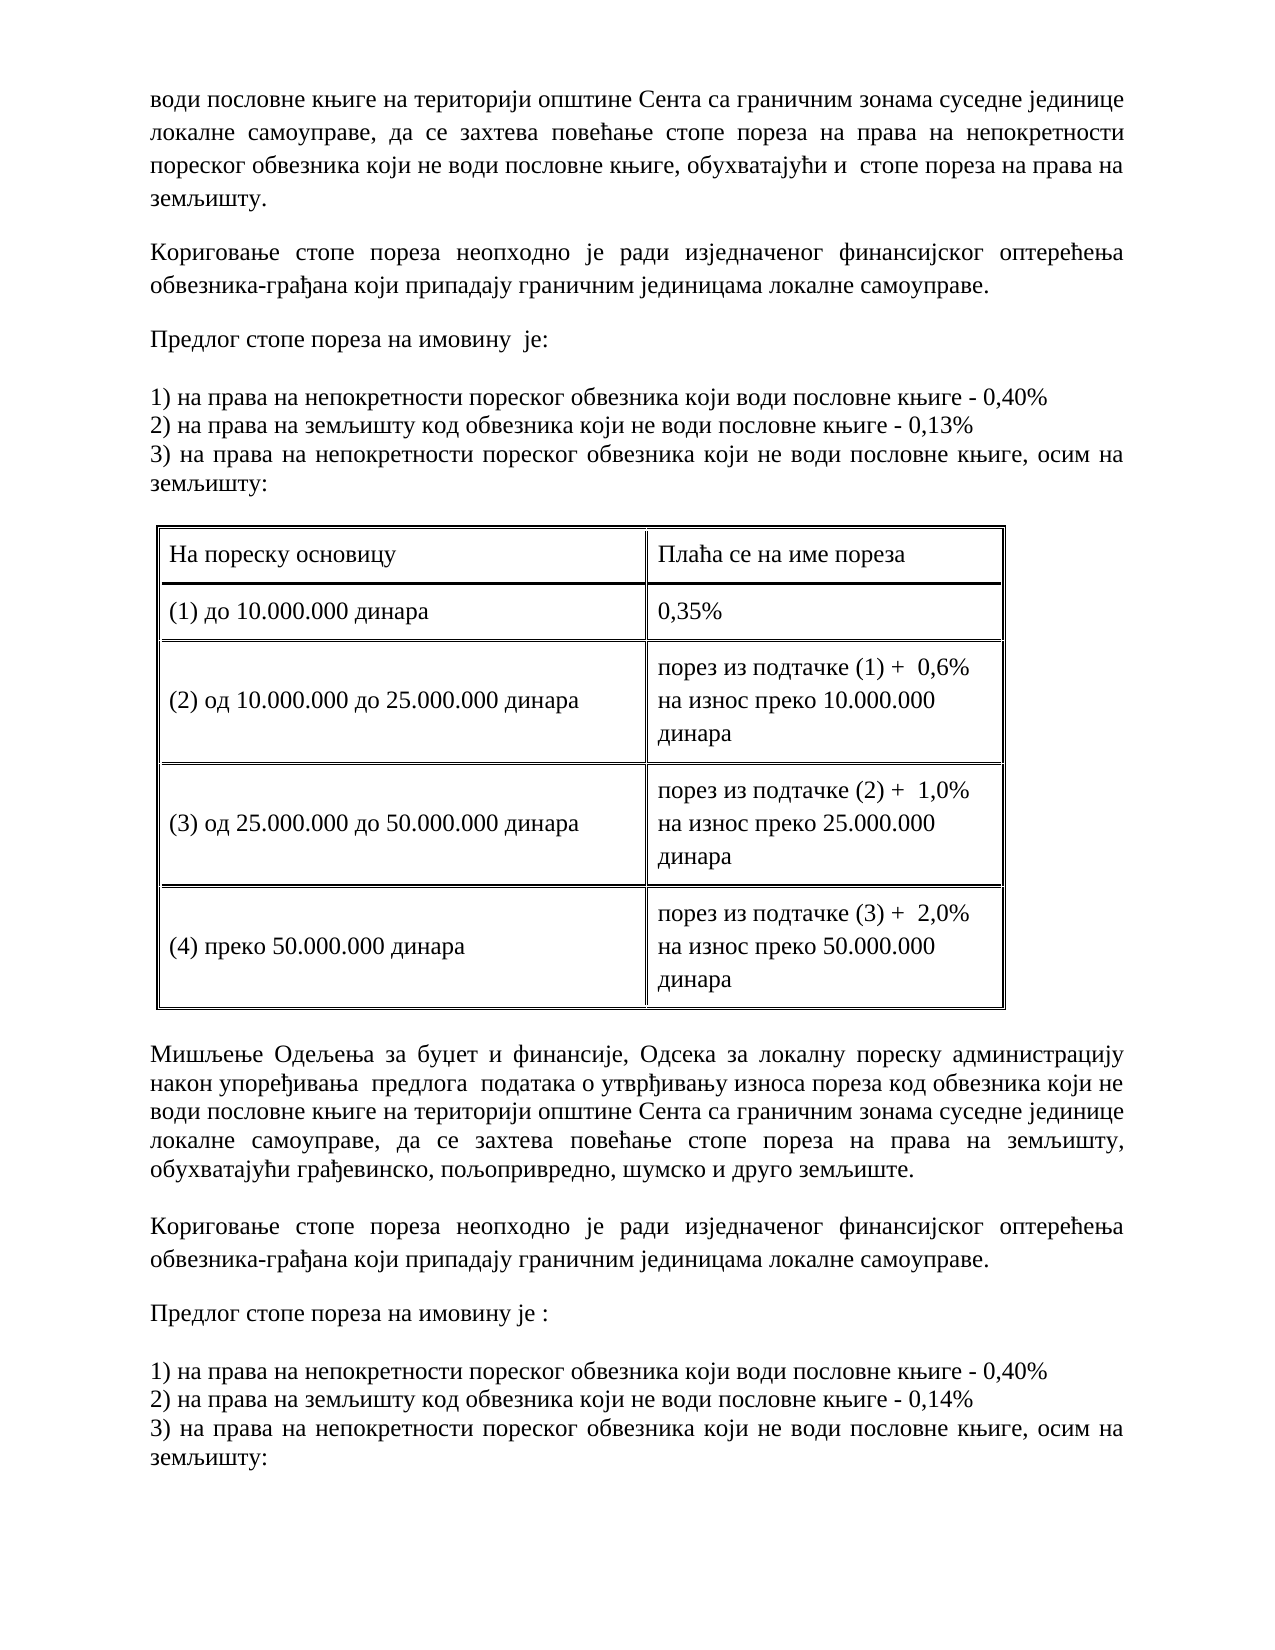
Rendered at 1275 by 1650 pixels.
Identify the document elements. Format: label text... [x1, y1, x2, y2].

text 1) на права на непокретности пореског обвезника који води пословне књиге - 0,40% [150, 382, 1125, 410]
text Кориговање стопе пореза неопходно је ради изједначеног финансијског оптерећења обвезника-грађана који припадају граничним јединицама локалне самоуправе. [150, 1211, 1125, 1273]
table_cell (3) од 25.000.000 до 50.000.000 динара [160, 761, 645, 884]
text Кориговање стопе пореза неопходно је ради изједначеног финансијског оптерећења обвезника-грађана који припадају граничним јединицама локалне самоуправе. [150, 237, 1125, 299]
text 3) на права на непокретности пореског обвезника који не води пословне књиге, осим на земљишту: [150, 1413, 1125, 1471]
table_header Плаћа се на име пореза [646, 529, 1002, 582]
table_cell порез из подтачке (3) + 2,0% на износ преко 50.000.000 динара [646, 884, 1003, 1007]
table_cell (1) до 10.000.000 динара [160, 582, 645, 639]
text Мишљење Одељења за буџет и финансије, Одсека за локалну пореску администрацију након упоређивања предлога података о утврђивању износа пореза код обвезника који не води пословне књиге на територији општине Сента са граничним зонама суседне јединице локалне самоуправе, да се захтева повећање стопе пореза на права на земљишту, oбухватајући грађевинско, пољопривредно, шумско и друго земљиште. [150, 1039, 1125, 1183]
table_cell порез из подтачке (2) + 1,0% на износ преко 25.000.000 динара [648, 761, 1003, 884]
text 2) на права на земљишту код обвезника који не води пословне књиге - 0,14% [150, 1384, 1125, 1413]
table_cell 0,35% [648, 582, 1002, 639]
table_cell (2) од 10.000.000 до 25.000.000 динара [158, 639, 646, 761]
text Предлог стопе пореза на имовину је: [150, 324, 1125, 353]
text 1) на права на непокретности пореског обвезника који води пословне књиге - 0,40% [150, 1356, 1125, 1384]
table_cell (4) преко 50.000.000 динара [160, 884, 646, 1007]
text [150, 84, 1125, 212]
text 2) на права на земљишту код обвезника који не води пословне књиге - 0,13% [150, 410, 1125, 439]
text 3) на права на непокретности пореског обвезника који не води пословне књиге, осим на земљишту: [150, 439, 1125, 497]
table_header На пореску основицу [160, 529, 646, 582]
table_cell порез из подтачке (1) + 0,6% на износ преко 10.000.000 динара [646, 639, 1004, 761]
text Предлог стопе пореза на имовину је : [150, 1298, 1125, 1327]
